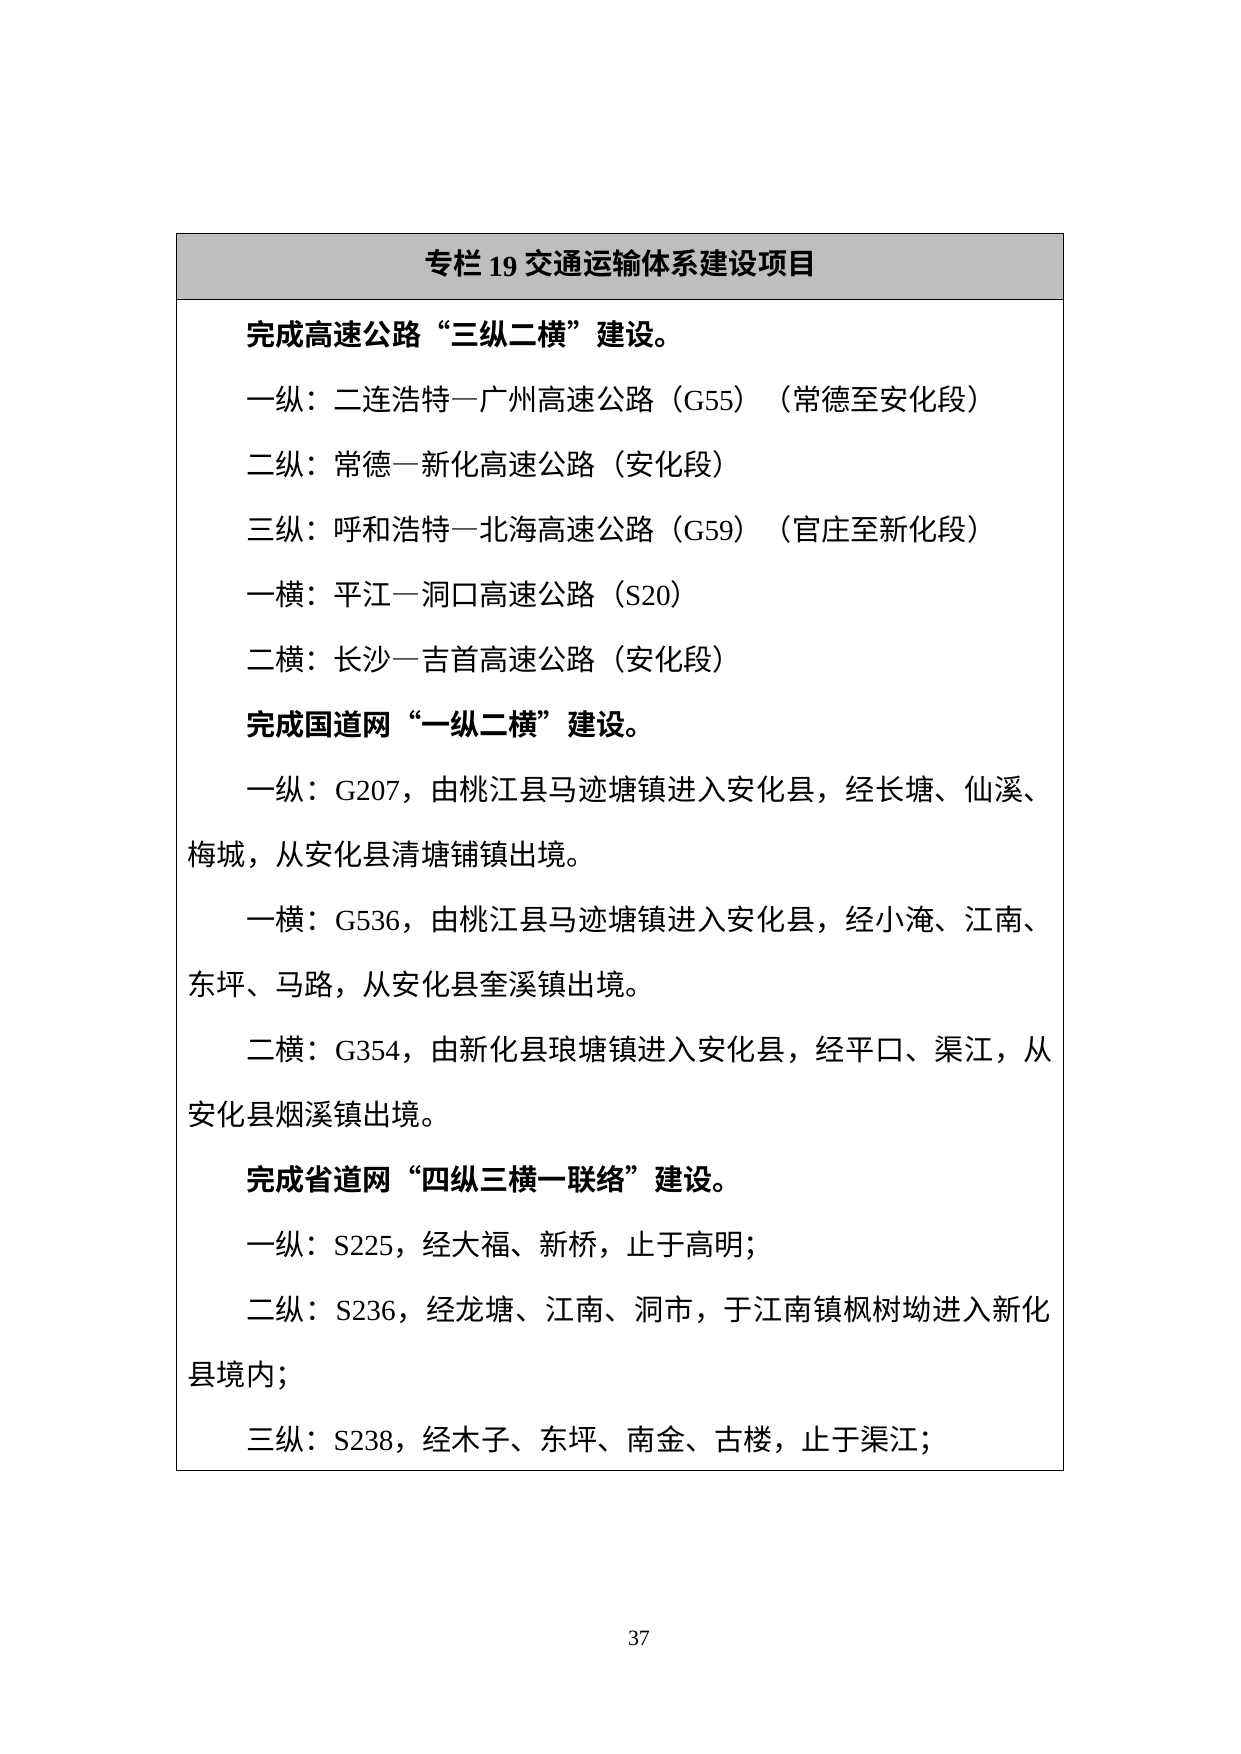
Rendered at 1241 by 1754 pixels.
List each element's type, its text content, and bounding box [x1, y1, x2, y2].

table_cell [177, 300, 1063, 1470]
table_header 专栏19 交通运输体系建设项目 [177, 234, 1063, 299]
